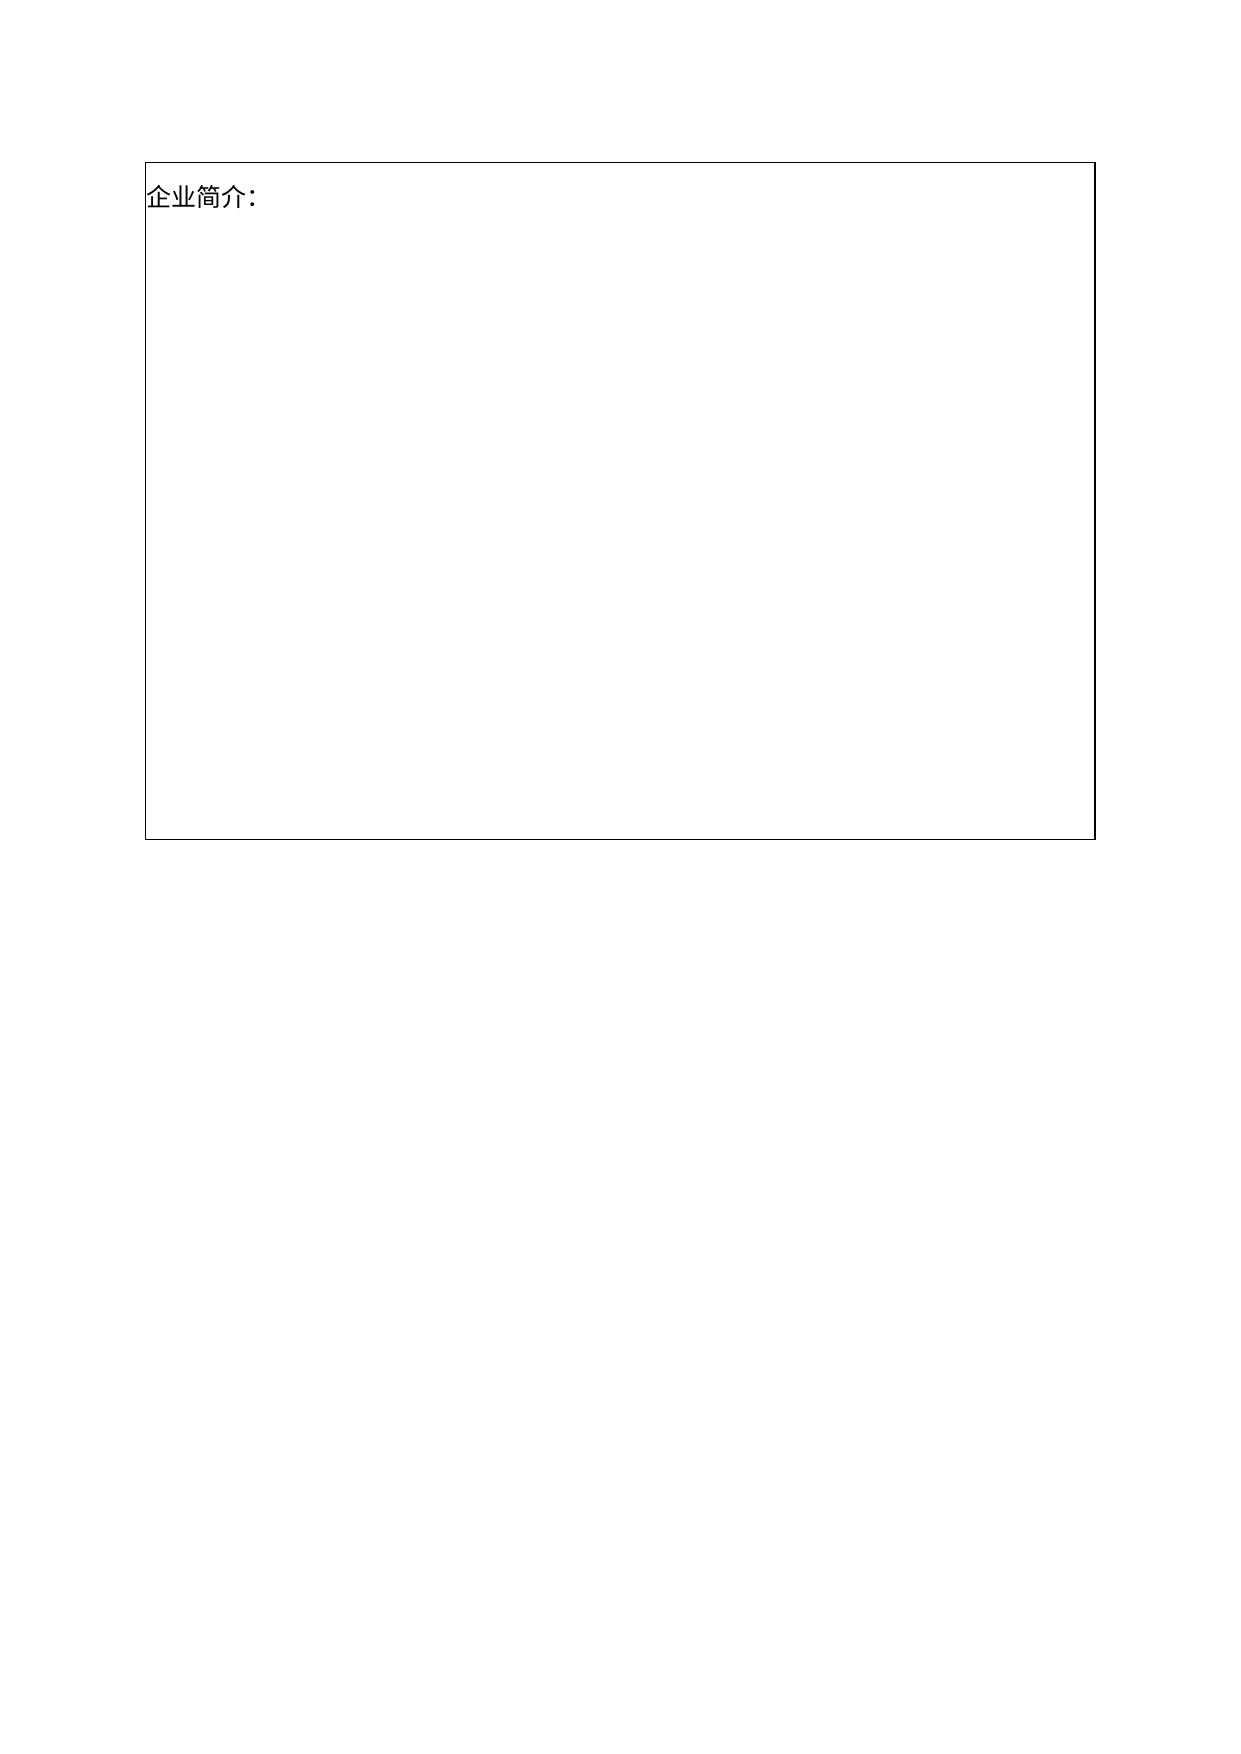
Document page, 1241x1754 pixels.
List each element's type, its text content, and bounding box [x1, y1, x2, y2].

table_cell 企业简介： [146, 163, 1094, 839]
